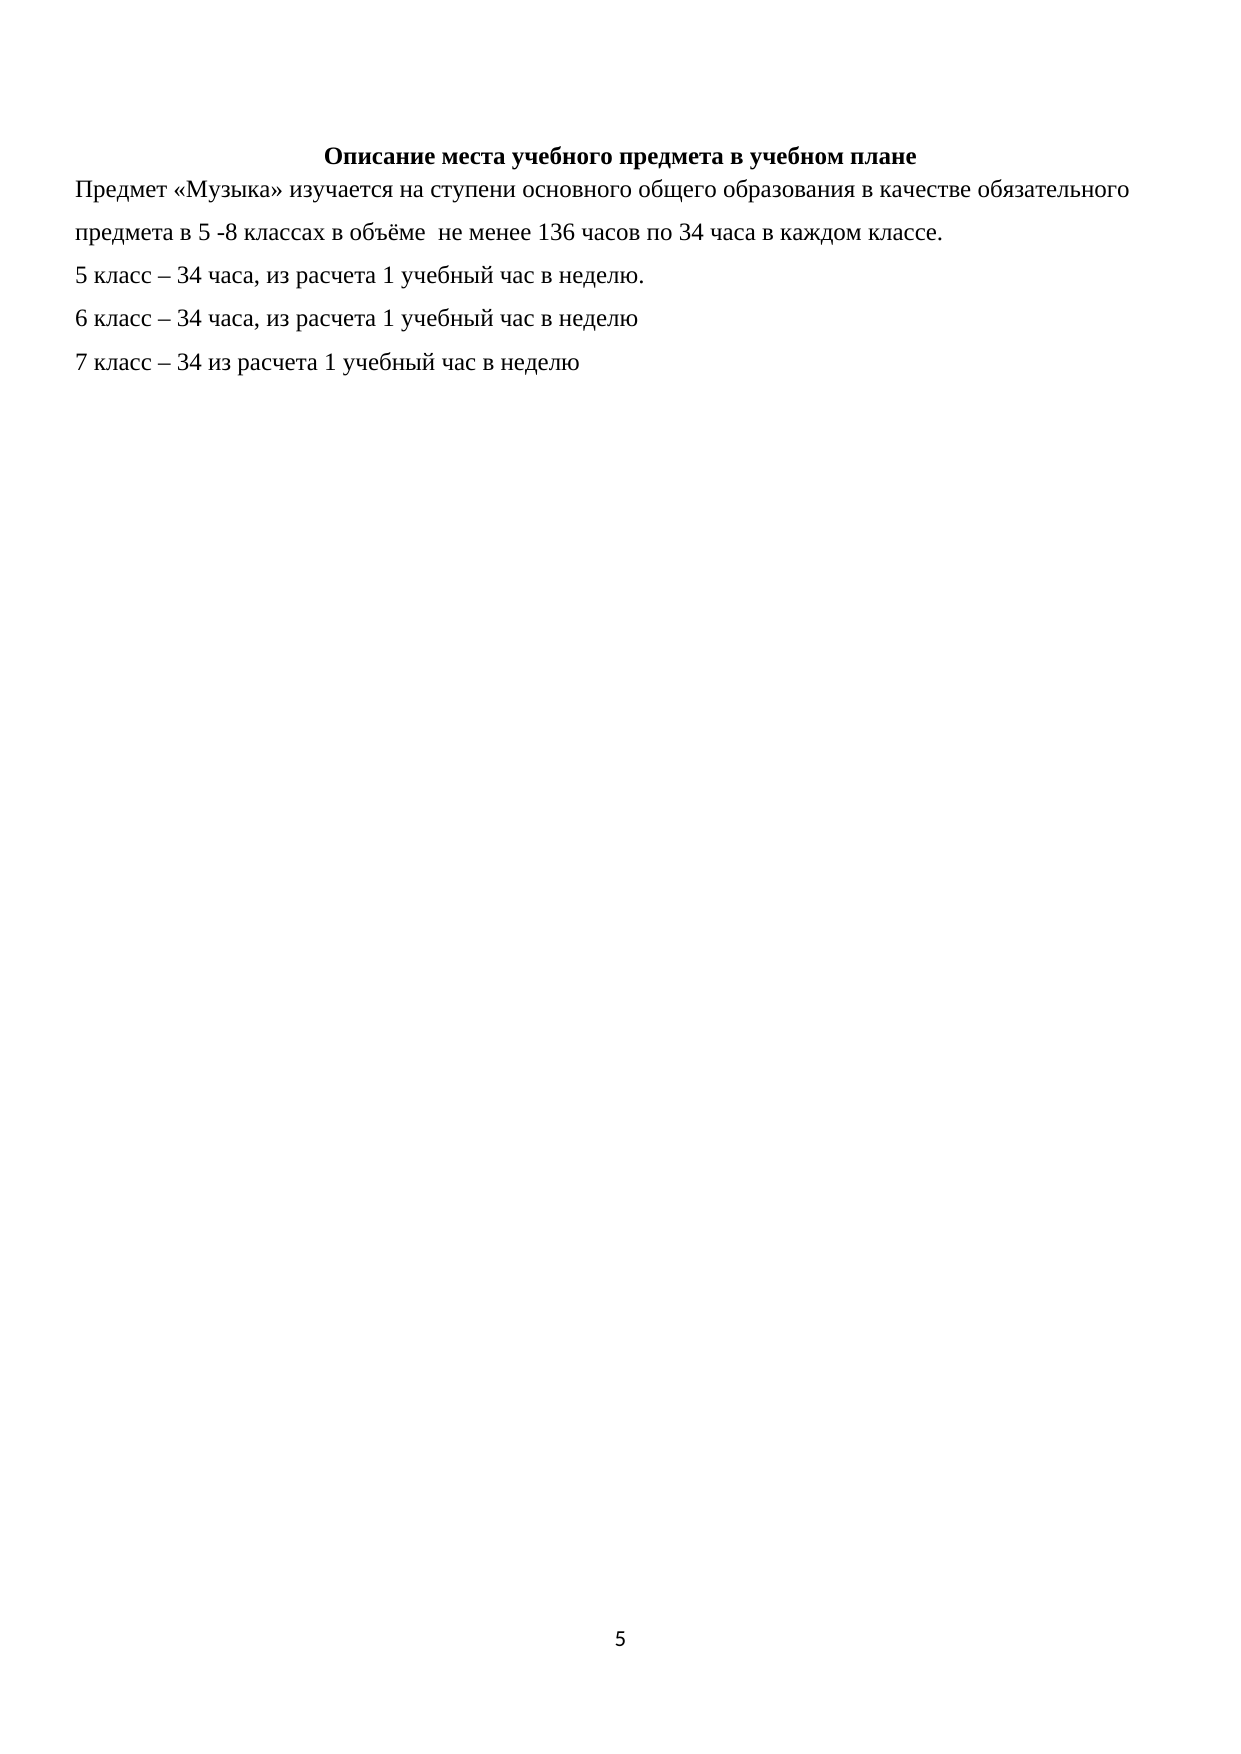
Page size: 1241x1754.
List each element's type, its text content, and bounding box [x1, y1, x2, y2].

text 6 класс – 34 часа, из расчета 1 учебный час в неделю [75, 303, 1165, 332]
text 7 класс – 34 из расчета 1 учебный час в неделю [75, 347, 1165, 375]
text Описание места учебного предмета в учебном плане [75, 141, 1165, 170]
text 5 класс – 34 часа, из расчета 1 учебный час в неделю. [75, 260, 1165, 289]
text Предмет «Музыка» изучается на ступени основного общего образования в качестве обязательного предмета в 5 -8 классах в объёме не менее 136 часов по 34 часа в каждом классе. [75, 174, 1165, 246]
